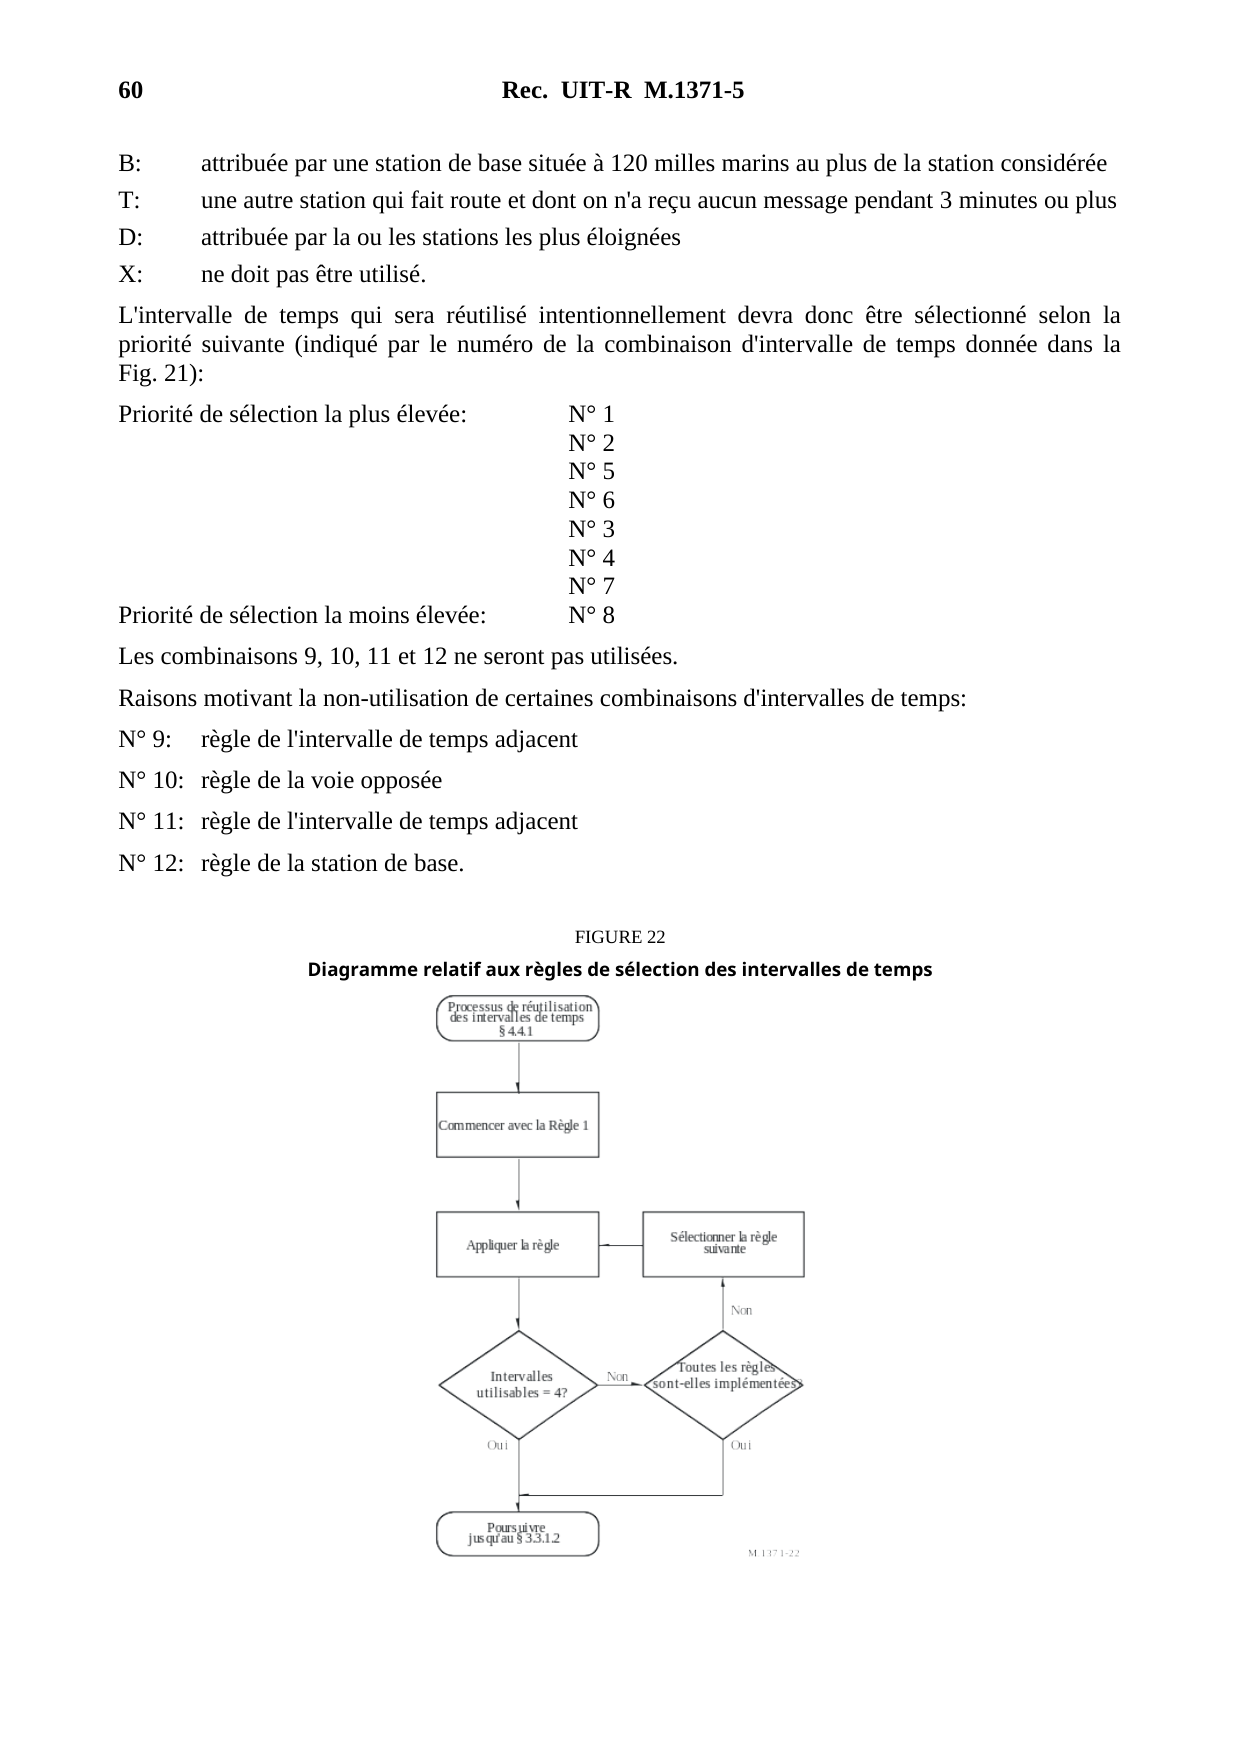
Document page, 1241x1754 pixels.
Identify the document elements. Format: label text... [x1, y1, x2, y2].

text T: une autre station qui fait route et dont on n'a reçu aucun message pendant 3 minutes ou plus [118, 185, 1122, 213]
text X: ne doit pas être utilisé. [118, 259, 1122, 288]
text N° 11: règle de l'intervalle de temps adjacent [118, 806, 1122, 835]
text Raisons motivant la non-utilisation de certaines combinaisons d'intervalles de temps: [118, 683, 1122, 711]
text N° 9: règle de l'intervalle de temps adjacent [118, 724, 1122, 753]
text Priorité de sélection la plus élevée: N° 1 N° 2 N° 5 N° 6 N° 3 N° 4 N° 7 Priorité de sélection la moins élevée: N° 8 [118, 399, 1122, 629]
text N° 10: règle de la voie opposée [118, 765, 1122, 794]
text N° 12: règle de la station de base. [118, 848, 1122, 876]
text L'intervalle de temps qui sera réutilisé intentionnellement devra donc être sélectionné selon la priorité suivante (indiqué par le numéro de la combinaison d'intervalle de temps donnée dans la Fig. 21): [118, 300, 1122, 386]
text Les combinaisons 9, 10, 11 et 12 ne seront pas utilisées. [118, 641, 1122, 670]
text B: attribuée par une station de base située à 120 milles marins au plus de la station considérée [118, 148, 1122, 176]
text D: attribuée par la ou les stations les plus éloignées [118, 222, 1122, 251]
title Diagramme relatif aux règles de sélection des intervalles de temps [118, 956, 1122, 982]
text FIGURE 22 [118, 926, 1122, 948]
